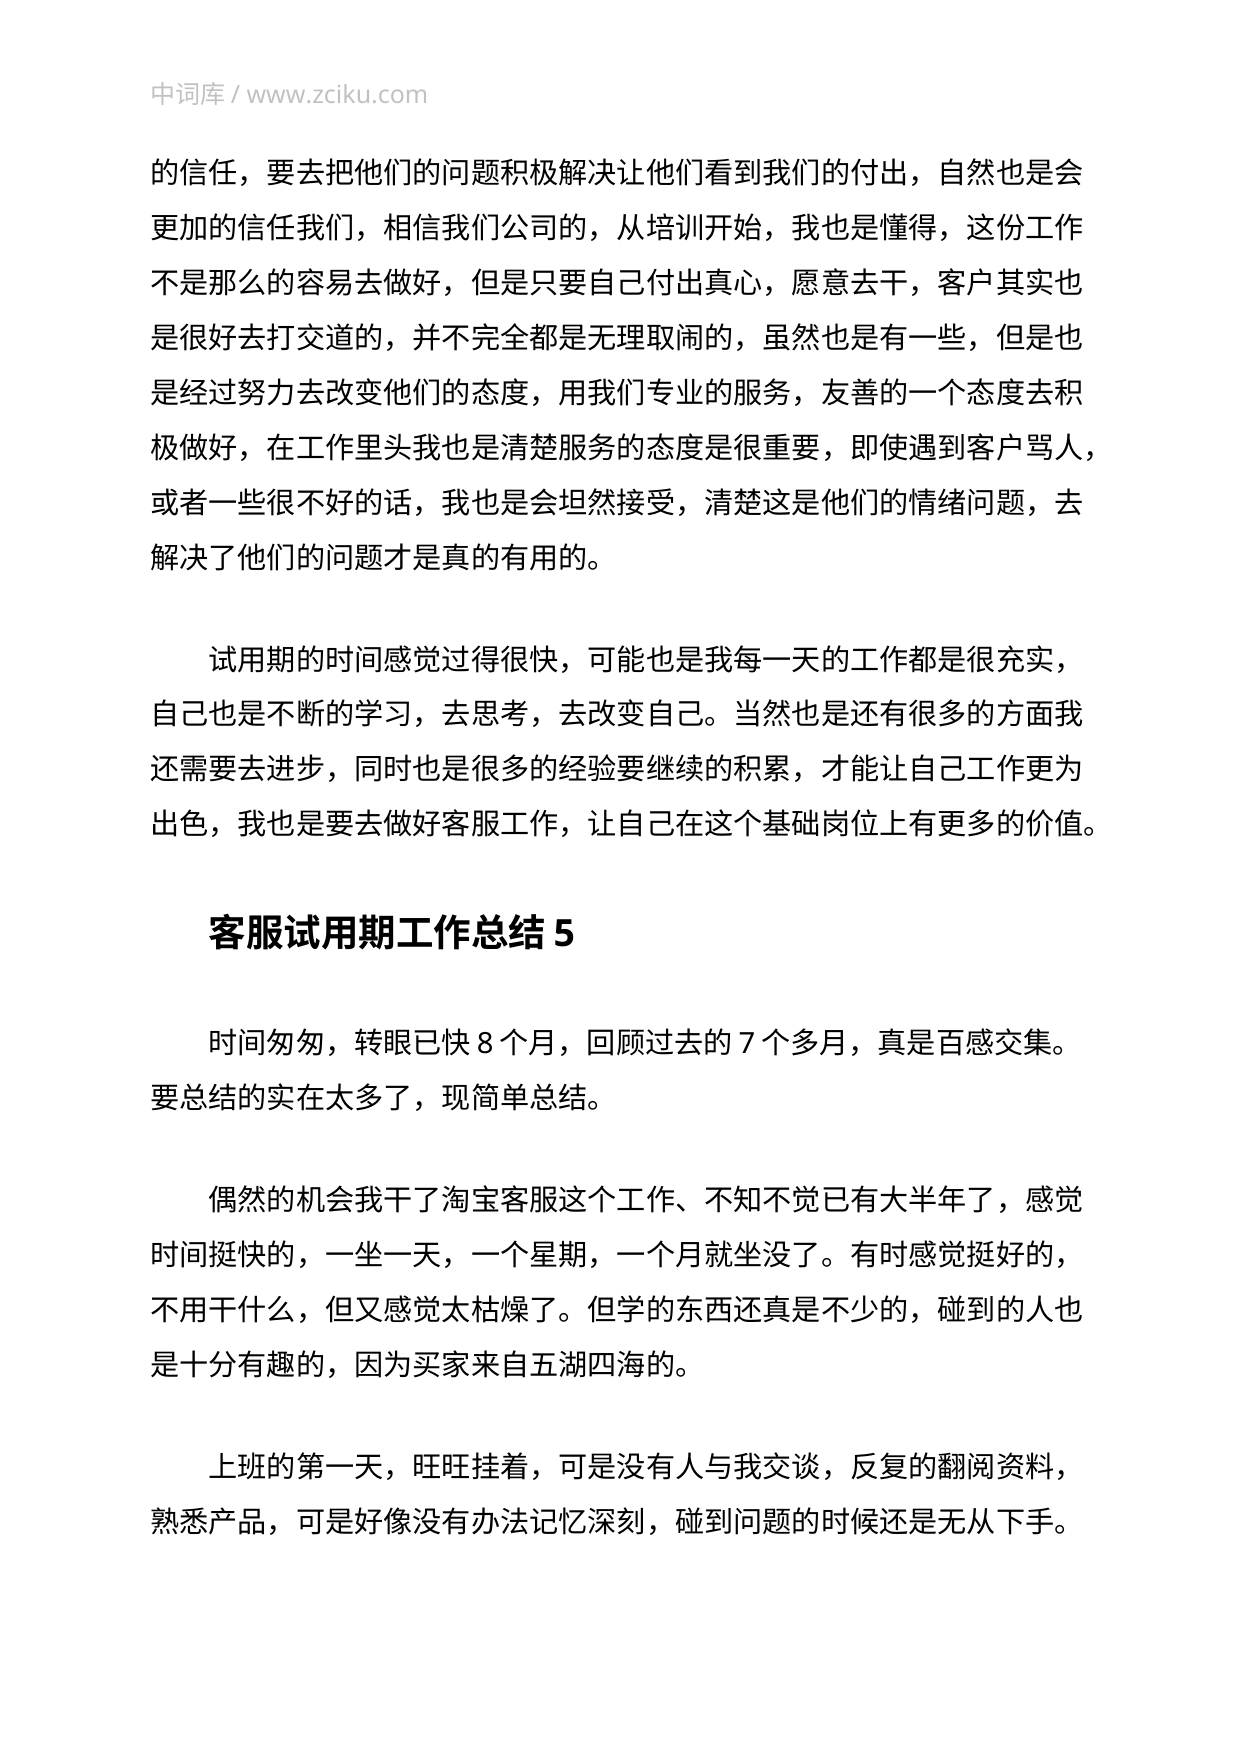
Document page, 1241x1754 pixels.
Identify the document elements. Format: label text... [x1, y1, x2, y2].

text 客服试用期工作总结5 [150, 902, 1090, 957]
text 偶然的机会我干了淘宝客服这个工作、不知不觉已有大半年了，感觉时间挺快的，一坐一天，一个星期，一个月就坐没了。有时感觉挺好的，不用干什么，但又感觉太枯燥了。但学的东西还真是不少的，碰到的人也是十分有趣的，因为买家来自五湖四海的。 [150, 1177, 1090, 1384]
text 试用期的时间感觉过得很快，可能也是我每一天的工作都是很充实，自己也是不断的学习，去思考，去改变自己。当然也是还有很多的方面我还需要去进步，同时也是很多的经验要继续的积累，才能让自己工作更为出色，我也是要去做好客服工作，让自己在这个基础岗位上有更多的价值。 [150, 636, 1090, 843]
text 时间匆匆，转眼已快8个月，回顾过去的7个多月，真是百感交集。要总结的实在太多了，现简单总结。 [150, 1020, 1090, 1117]
text 上班的第一天，旺旺挂着，可是没有人与我交谈，反复的翻阅资料，熟悉产品，可是好像没有办法记忆深刻，碰到问题的时候还是无从下手。 [150, 1443, 1090, 1541]
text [150, 150, 1090, 577]
